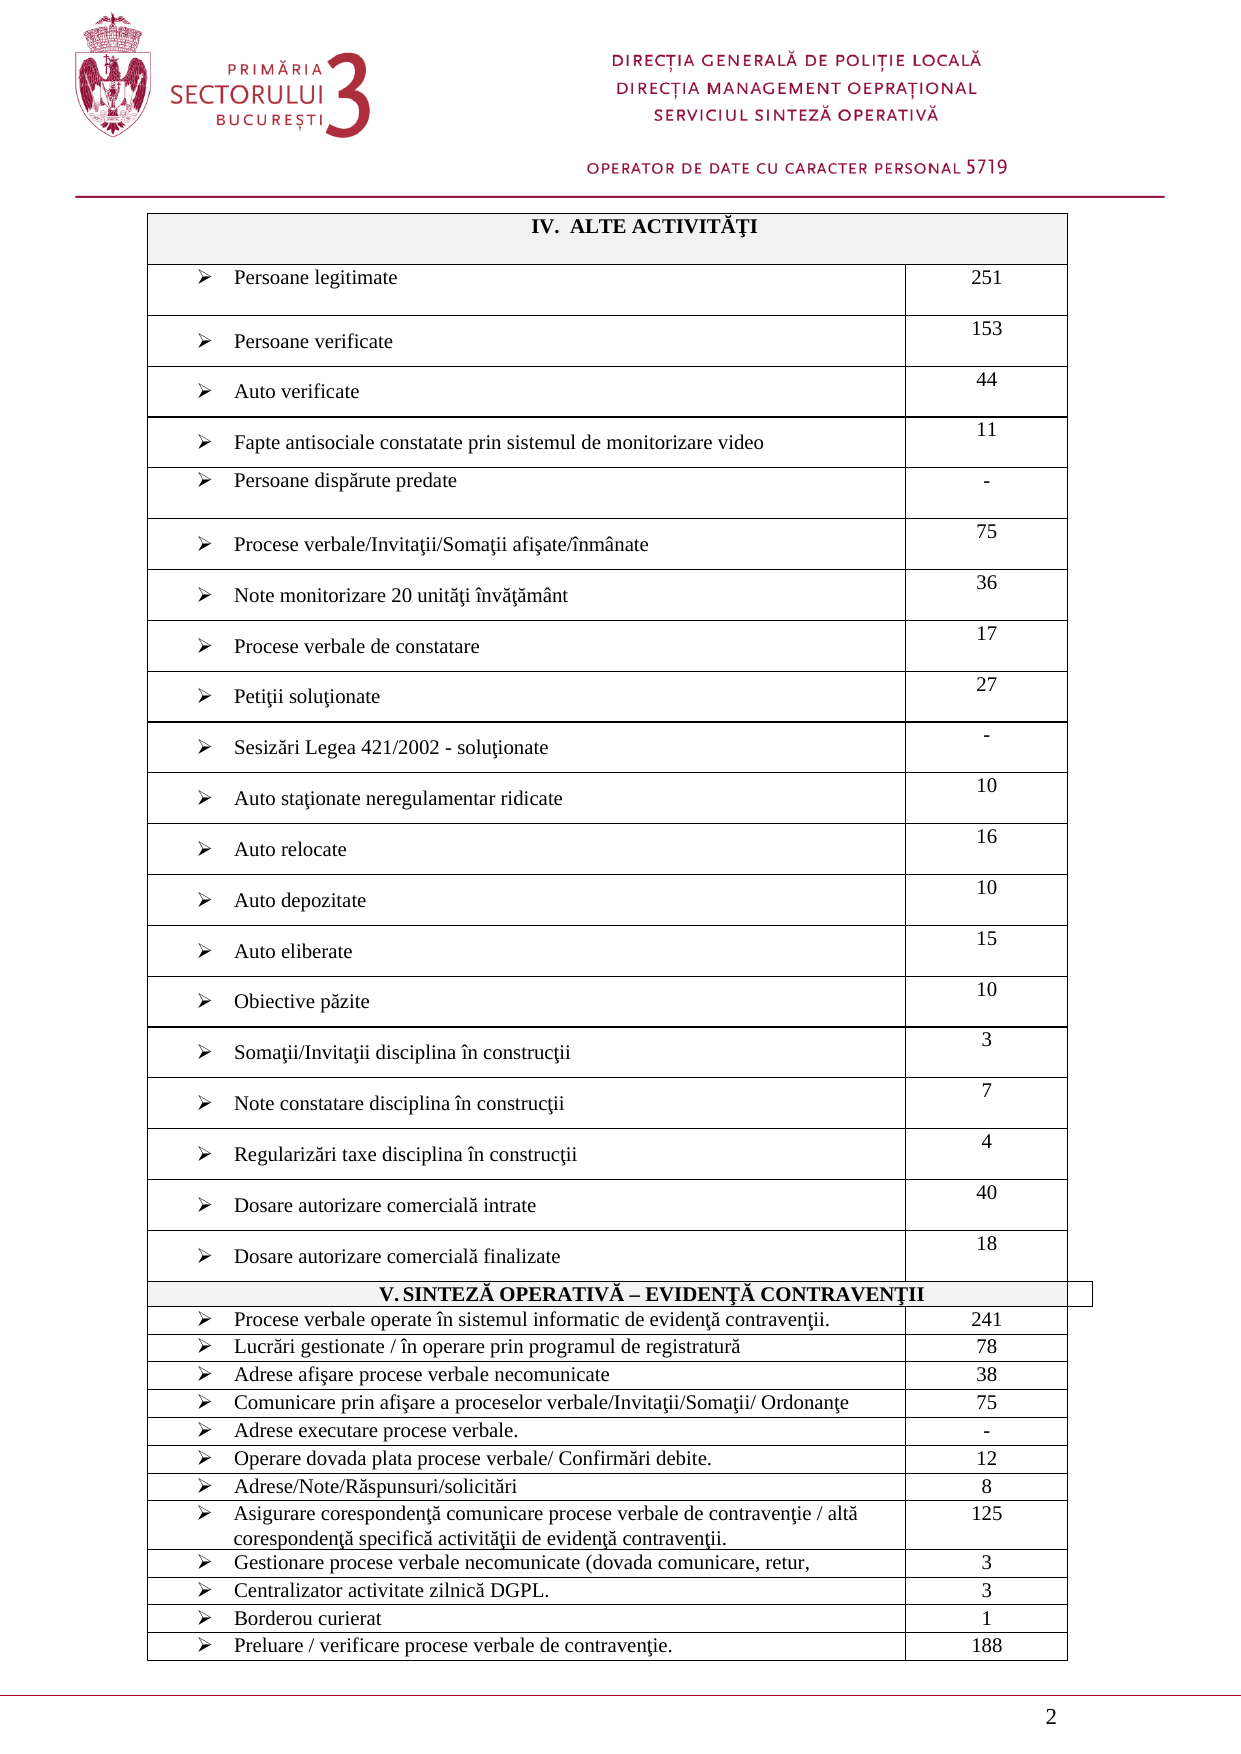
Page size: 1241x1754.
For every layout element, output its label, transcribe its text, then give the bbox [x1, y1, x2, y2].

table_cell Procese verbale/Invitaţii/Somaţii afişate/înmânate [148, 519, 905, 569]
table_cell 40 [906, 1180, 1067, 1230]
table_cell 18 [906, 1231, 1067, 1281]
table_cell 10 [906, 977, 1067, 1026]
table_cell 251 [906, 265, 1067, 315]
table_cell Regularizări taxe disciplina în construcţii [148, 1129, 905, 1179]
table_cell Dosare autorizare comercială intrate [148, 1180, 905, 1230]
table_cell Note monitorizare 20 unităţi învăţământ [148, 570, 905, 620]
table_cell 75 [906, 1390, 1067, 1417]
table_cell Preluare / verificare procese verbale de contravenţie. [148, 1633, 905, 1660]
table_cell Auto eliberate [148, 926, 905, 976]
table_cell SINTEZĂ OPERATIVĂ – EVIDENŢĂ CONTRAVENŢII [148, 1282, 1067, 1306]
table_cell Lucrări gestionate / în operare prin programul de registratură [148, 1335, 905, 1361]
table_cell Persoane dispărute predate [148, 468, 905, 518]
table_cell 153 [906, 316, 1067, 366]
table_cell Obiective păzite [148, 977, 905, 1026]
table_cell 44 [906, 367, 1067, 416]
table_cell - [906, 723, 1067, 772]
table_cell 10 [906, 875, 1067, 925]
table_cell 125 [906, 1501, 1067, 1549]
table_cell Note constatare disciplina în construcţii [148, 1078, 905, 1128]
table_cell 4 [906, 1129, 1067, 1179]
table_cell 10 [906, 773, 1067, 823]
table_cell - [906, 1418, 1067, 1445]
table_cell ALTE ACTIVITĂŢI [148, 214, 1067, 264]
table_cell Borderou curierat [148, 1605, 905, 1632]
table_cell Auto depozitate [148, 875, 905, 925]
table_cell Adrese/Note/Răspunsuri/solicitări [148, 1474, 905, 1500]
table_cell [1068, 1282, 1092, 1306]
table_cell Gestionare procese verbale necomunicate (dovada comunicare, retur, retransmiteri) [148, 1550, 905, 1577]
table_cell Adrese executare procese verbale. [148, 1418, 905, 1445]
table_cell Petiţii soluţionate [148, 672, 905, 721]
table_cell 17 [906, 621, 1067, 671]
table_cell 12 [906, 1446, 1067, 1472]
table_cell - [906, 468, 1067, 518]
table_cell 1 [906, 1605, 1067, 1632]
table_cell Operare dovada plata procese verbale/ Confirmări debite. [148, 1446, 905, 1472]
table_cell Auto relocate [148, 824, 905, 874]
table_cell Fapte antisociale constatate prin sistemul de monitorizare video [148, 418, 905, 467]
table_cell Persoane legitimate [148, 265, 905, 315]
table_cell Dosare autorizare comercială finalizate [148, 1231, 905, 1281]
table_cell 3 [906, 1550, 1067, 1577]
table_cell Auto verificate [148, 367, 905, 416]
table_cell 75 [906, 519, 1067, 569]
table_cell 7 [906, 1078, 1067, 1128]
table_cell Sesizări Legea 421/2002 - soluţionate [148, 723, 905, 772]
table_cell Centralizator activitate zilnică DGPL. [148, 1578, 905, 1604]
table_cell 3 [906, 1578, 1067, 1604]
table_cell 78 [906, 1335, 1067, 1361]
table_cell 27 [906, 672, 1067, 721]
table_cell Comunicare prin afişare a proceselor verbale/Invitaţii/Somaţii/ Ordonanţe [148, 1390, 905, 1417]
table_cell Procese verbale de constatare [148, 621, 905, 671]
table_cell Auto staţionate neregulamentar ridicate [148, 773, 905, 823]
table_cell Adrese afişare procese verbale necomunicate [148, 1362, 905, 1389]
table_cell Asigurare corespondenţă comunicare procese verbale de contravenţie / altă corespondenţă specifică activităţii de evidenţă contravenţii. [148, 1501, 905, 1549]
table_cell Procese verbale operate în sistemul informatic de evidenţă contravenţii. [148, 1307, 905, 1333]
table_cell 36 [906, 570, 1067, 620]
picture [75, 11, 1165, 198]
table_cell Persoane verificate [148, 316, 905, 366]
table_cell 188 [906, 1633, 1067, 1660]
table_cell 3 [906, 1028, 1067, 1077]
table_cell 11 [906, 418, 1067, 467]
table_cell 15 [906, 926, 1067, 976]
table_cell 16 [906, 824, 1067, 874]
table_cell 8 [906, 1474, 1067, 1500]
table_cell Somaţii/Invitaţii disciplina în construcţii [148, 1028, 905, 1077]
table_cell 38 [906, 1362, 1067, 1389]
table_cell 241 [906, 1307, 1067, 1333]
